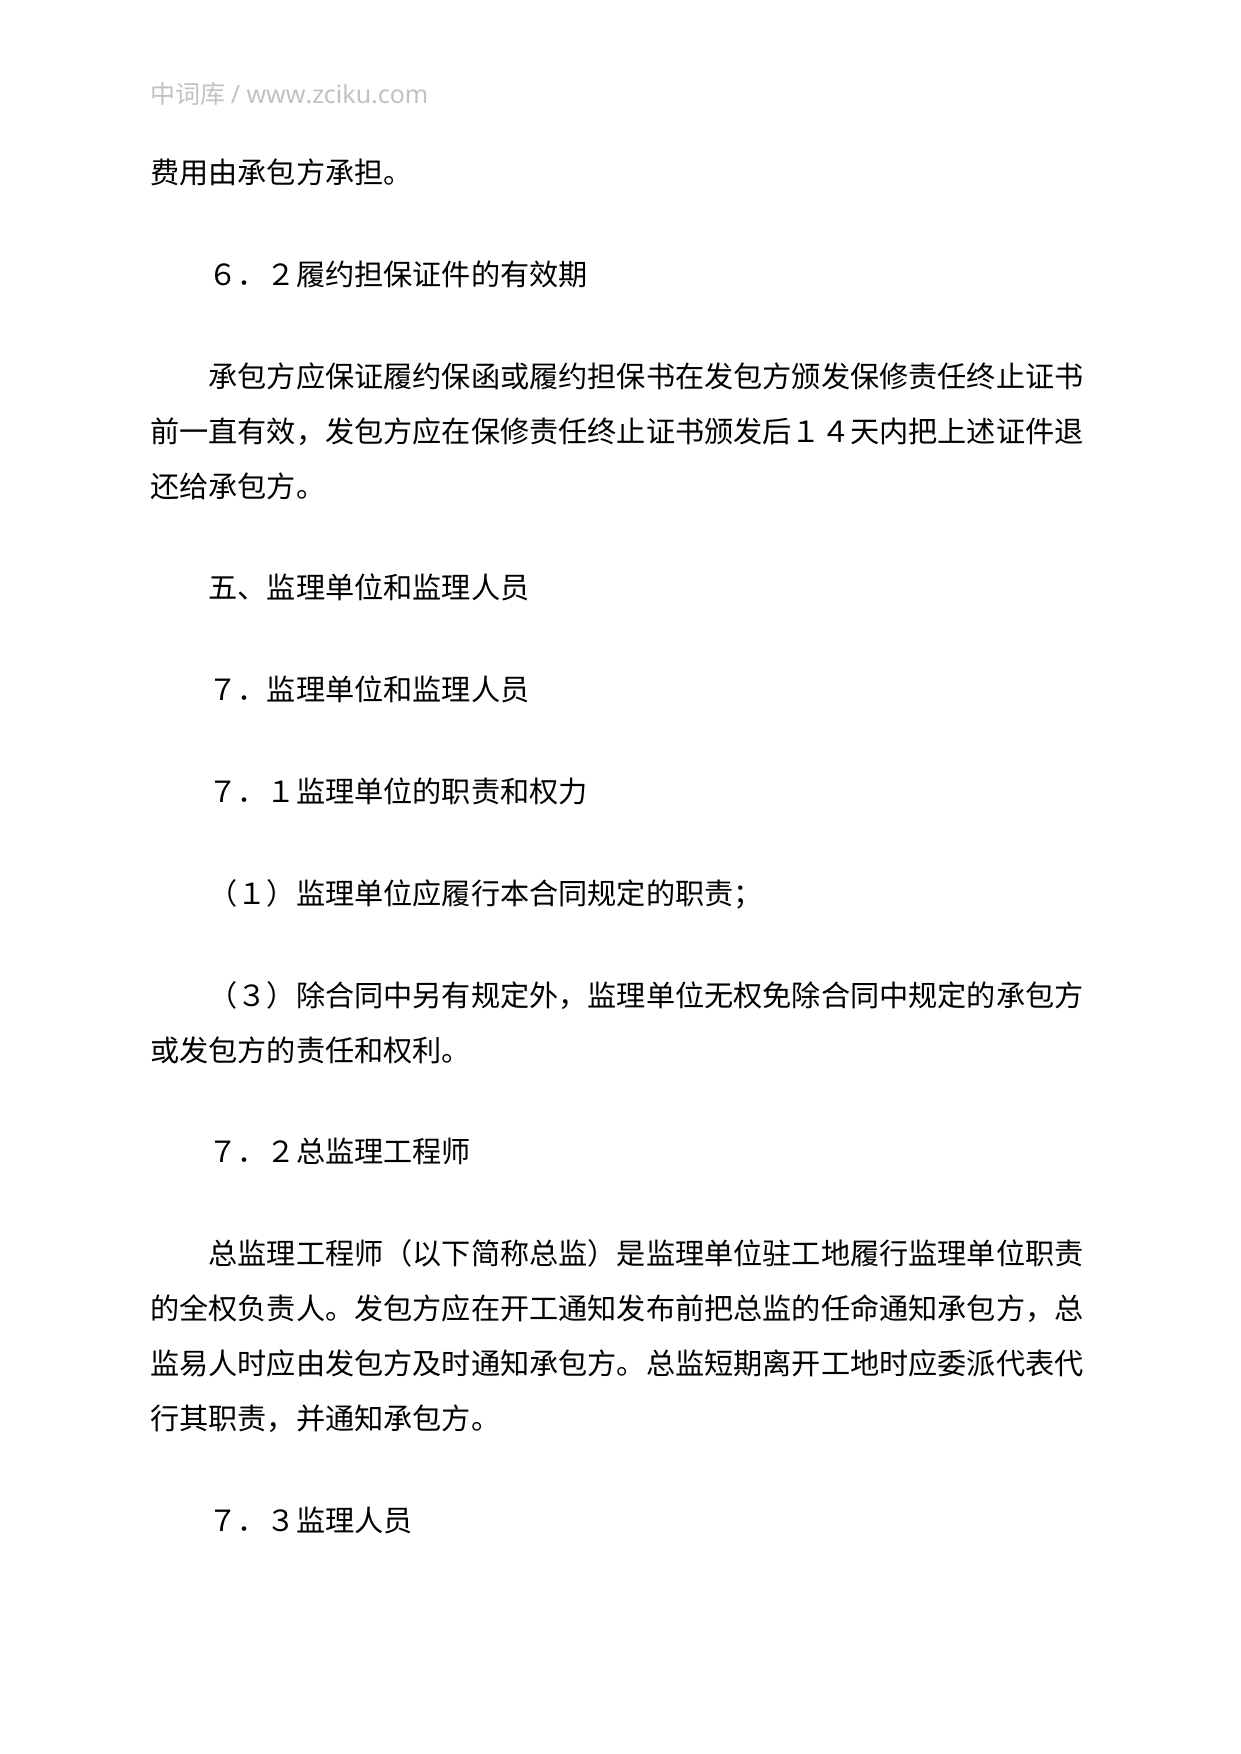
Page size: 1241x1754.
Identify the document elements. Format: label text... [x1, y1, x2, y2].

text 总监理工程师（以下简称总监）是监理单位驻工地履行监理单位职责的全权负责人。发包方应在开工通知发布前把总监的任命通知承包方，总监易人时应由发包方及时通知承包方。总监短期离开工地时应委派代表代行其职责，并通知承包方。 [150, 1231, 1090, 1438]
text ７．３监理人员 [150, 1497, 1090, 1539]
text ６．２履约担保证件的有效期 [150, 252, 1090, 294]
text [150, 150, 1090, 192]
text （１）监理单位应履行本合同规定的职责； [150, 870, 1090, 913]
text 承包方应保证履约保函或履约担保书在发包方颁发保修责任终止证书前一直有效，发包方应在保修责任终止证书颁发后１４天内把上述证件退还给承包方。 [150, 353, 1090, 506]
text （３）除合同中另有规定外，监理单位无权免除合同中规定的承包方或发包方的责任和权利。 [150, 972, 1090, 1069]
text ７．监理单位和监理人员 [150, 667, 1090, 709]
text ７．２总监理工程师 [150, 1129, 1090, 1171]
text 五、监理单位和监理人员 [150, 565, 1090, 607]
text ７．１监理单位的职责和权力 [150, 769, 1090, 811]
